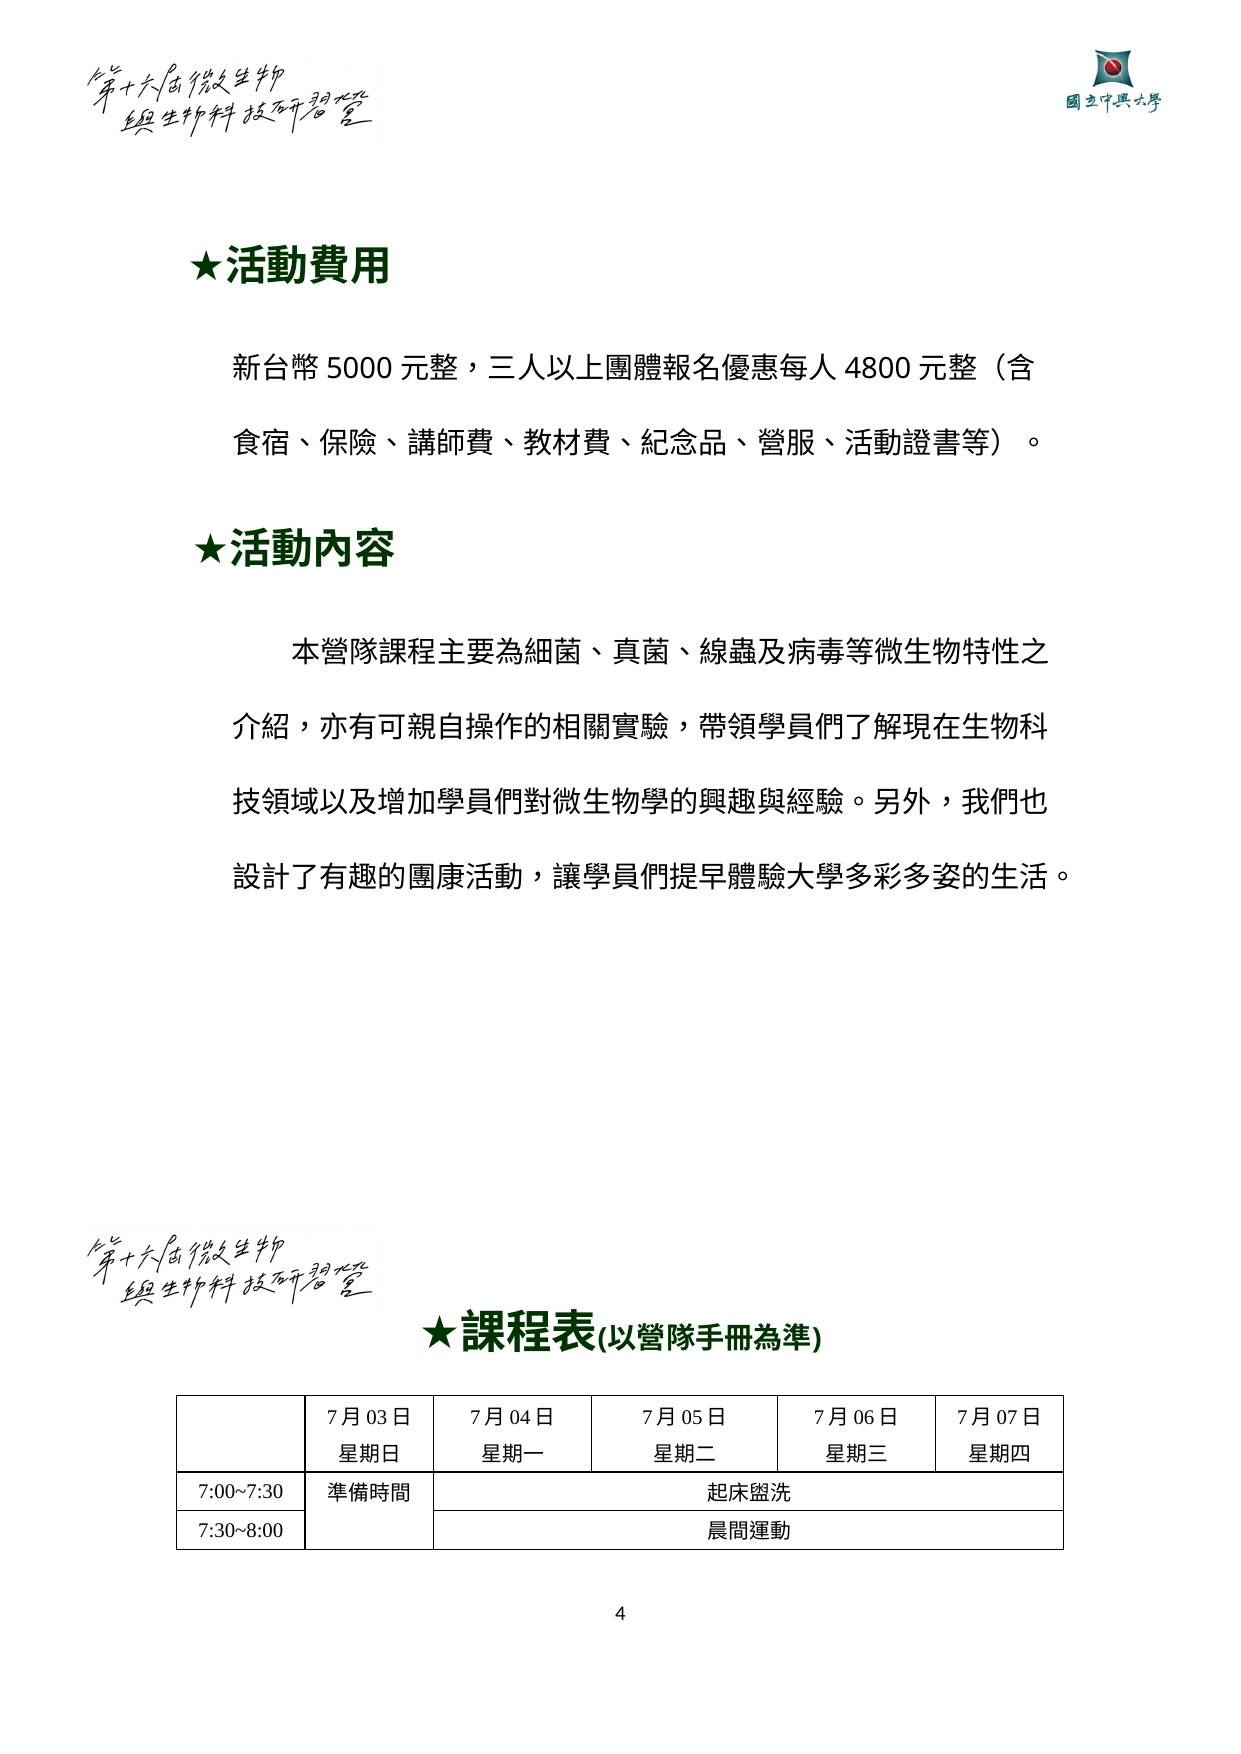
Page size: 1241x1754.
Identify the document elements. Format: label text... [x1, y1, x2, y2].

picture [1063, 47, 1163, 124]
picture [85, 1226, 381, 1315]
table_header [177, 1396, 304, 1471]
table_header 7月03日 星期日 [306, 1396, 433, 1471]
table_cell 7:30~8:00 [177, 1511, 304, 1548]
text 本營隊課程主要為細菌、真菌、線蟲及病毒等微生物特性之介紹，亦有可親自操作的相關實驗，帶領學員們了解現在生物科技領域以及增加學員們對微生物學的興趣與經驗。另外，我們也設計了有趣的團康活動，讓學員們提早體驗大學多彩多姿的生活。 [232, 612, 1053, 912]
text 新台幣 5000 元整，三人以上團體報名優惠每人 4800 元整（含食宿、保險、講師費、教材費、紀念品、營服、活動證書等）。 [232, 329, 1053, 479]
table_cell 起床盥洗 [434, 1473, 1063, 1510]
picture [85, 55, 381, 144]
table_header 7月04日 星期一 [434, 1396, 591, 1471]
table_cell 7:00~7:30 [177, 1473, 304, 1510]
table_cell 準備時間 [306, 1473, 433, 1548]
table_header 7月05日 星期二 [592, 1396, 777, 1471]
table_cell 晨間運動 [434, 1511, 1063, 1548]
text ★活動內容 [192, 508, 1053, 583]
text ★活動費用 [187, 224, 1053, 299]
text ★課程表(以營隊手冊為準) [187, 1291, 1053, 1366]
table_header 7月06日 星期三 [778, 1396, 935, 1471]
table_header 7月07日 星期四 [936, 1396, 1063, 1471]
